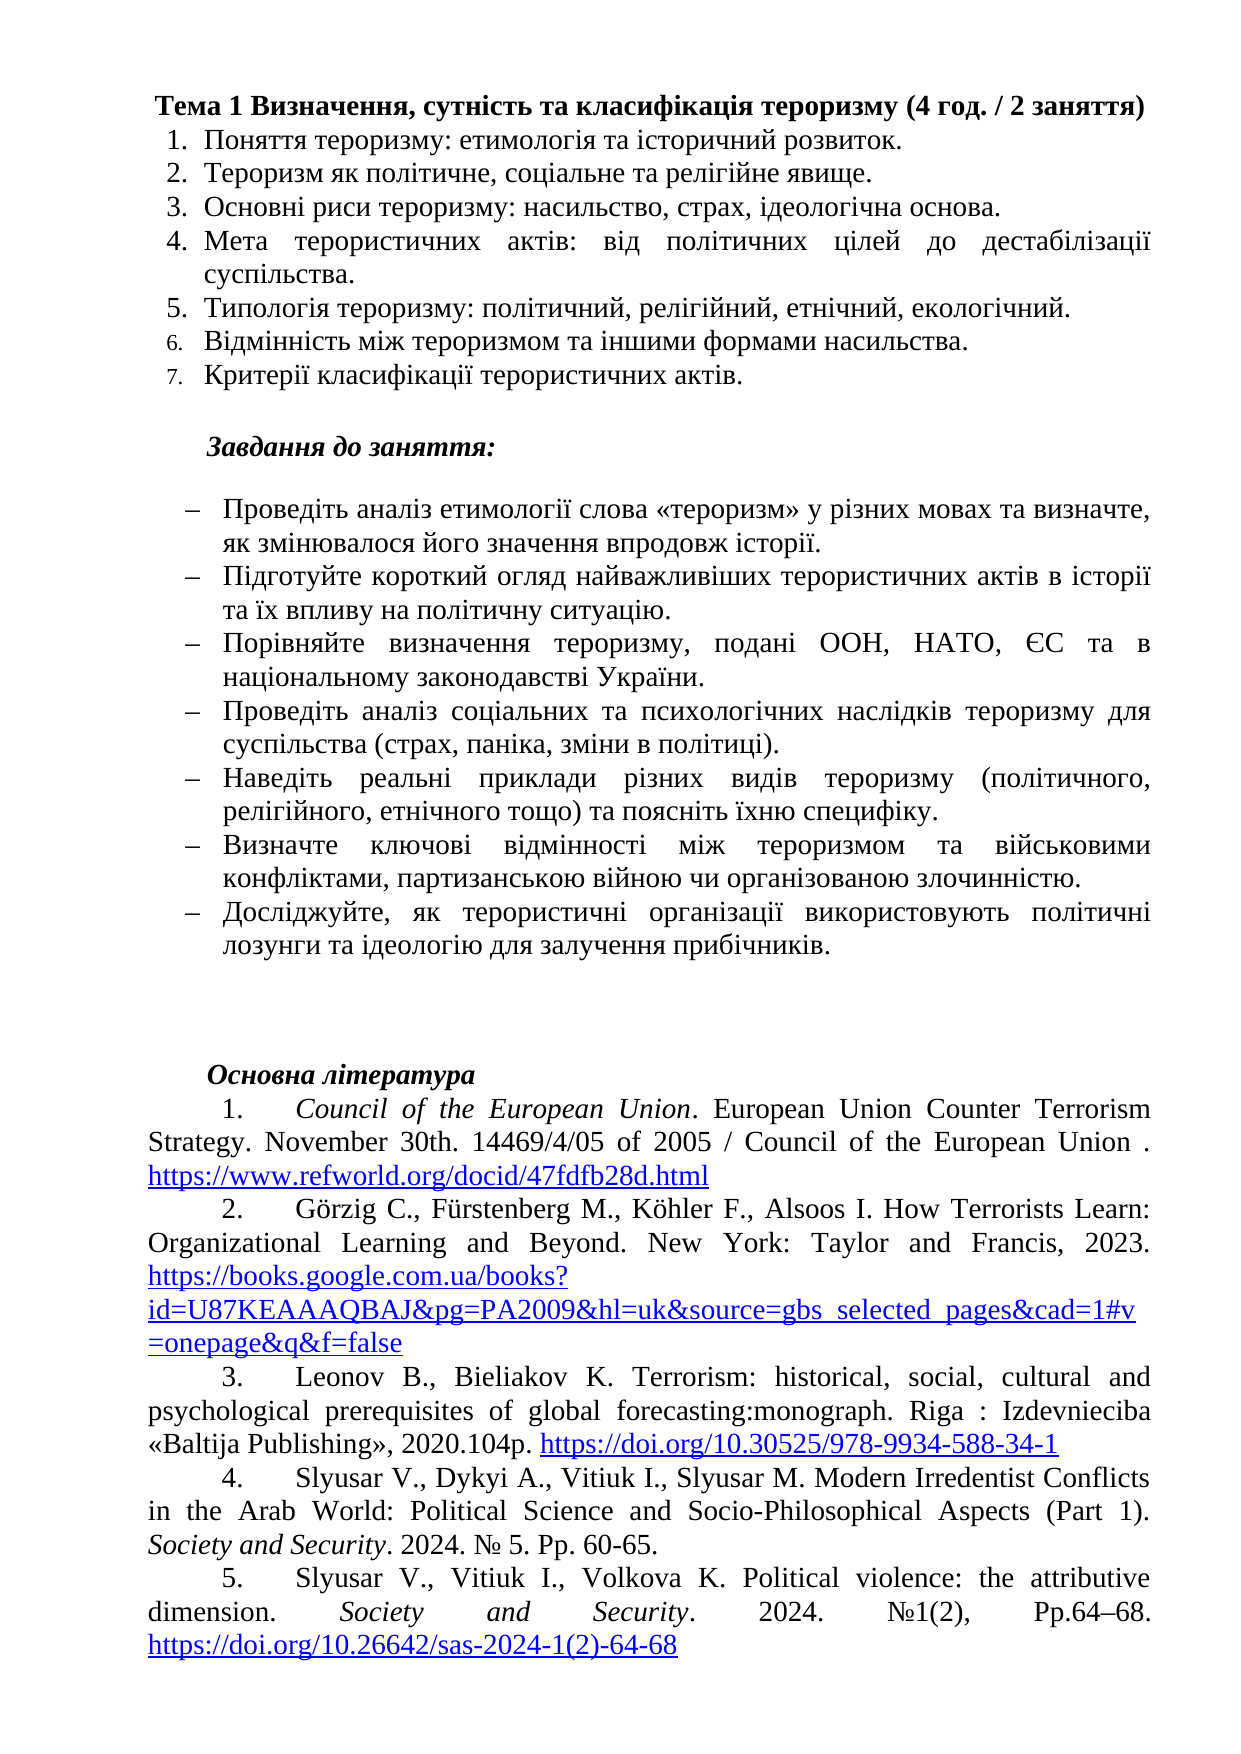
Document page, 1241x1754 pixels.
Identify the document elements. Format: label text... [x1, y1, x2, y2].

list Типологія тероризму: політичний, релігійний, етнічний, екологічний. [166, 290, 1152, 323]
list Критерії класифікації терористичних актів. [166, 357, 1152, 390]
text Завдання до заняття: [148, 429, 1152, 462]
list Проведіть аналіз етимології слова «тероризм» у різних мовах та визначте, як змінювалося його значення впродовж історії. [185, 491, 1152, 558]
list Наведіть реальні приклади різних видів тероризму (політичного, релігійного, етнічного тощо) та поясніть їхню специфіку. [185, 760, 1152, 827]
list Slyusar V., Vitiuk I., Volkova K. Political violence: the attributive dimension. Society and Security. 2024. №1(2), Pp.64–68. https://doi.org/10.26642/sas-2024-1(2)-64-68 [148, 1560, 1152, 1661]
list Slyusar V., Dykyi A., Vitiuk I., Slyusar M. Modern Irredentist Conflicts in the Arab World: Political Science and Socio-Philosophical Aspects (Part 1). Society and Security. 2024. № 5. Pp. 60-65. [148, 1460, 1152, 1560]
list Порівняйте визначення тероризму, подані ООН, НАТО, ЄС та в національному законодавстві України. [185, 626, 1152, 693]
list Визначте ключові відмінності між тероризмом та військовими конфліктами, партизанською війною чи організованою злочинністю. [185, 827, 1152, 894]
list Мета терористичних актів: від політичних цілей до дестабілізації суспільства. [166, 223, 1152, 290]
list Проведіть аналіз соціальних та психологічних наслідків тероризму для суспільства (страх, паніка, зміни в політиці). [185, 693, 1152, 760]
list Council of the European Union. European Union Counter Terrorism Strategy. November 30th. 14469/4/05 of 2005 / Council of the European Union . https://www.refworld.org/docid/47fdfb28d.html [148, 1091, 1152, 1191]
list Досліджуйте, як терористичні організації використовують політичні лозунги та ідеологію для залучення прибічників. [185, 894, 1152, 961]
list Підготуйте короткий огляд найважливіших терористичних актів в історії та їх впливу на політичну ситуацію. [185, 558, 1152, 626]
list Основні риси тероризму: насильство, страх, ідеологічна основа. [166, 189, 1152, 223]
list Тероризм як політичне, соціальне та релігійне явище. [166, 156, 1152, 189]
text Тема 1 Визначення, сутність та класифікація тероризму (4 год. / 2 заняття) [148, 88, 1152, 122]
list Поняття тероризму: етимологія та історичний розвиток. [166, 122, 1152, 156]
list Görzig C., Fürstenberg M., Köhler F., Alsoos I. How Terrorists Learn: Organizational Learning and Beyond. New York: Taylor and Francis, 2023. https://books.google.com.ua/books?id=U87KEAAAQBAJ&pg=PA2009&hl=uk&source=gbs_selected_pages&cad=1#v=onepage&q&f=false [148, 1191, 1152, 1359]
list Відмінність між тероризмом та іншими формами насильства. [166, 323, 1152, 357]
list Leonov B., Bieliakov K. Terrorism: historical, social, cultural and psychological prerequisites of global forecasting:monograph. Riga : Izdevnieciba «Baltija Publishing», 2020.104p. https://doi.org/10.30525/978-9934-588-34-1 [148, 1359, 1152, 1460]
text Основна література [148, 1057, 1152, 1091]
